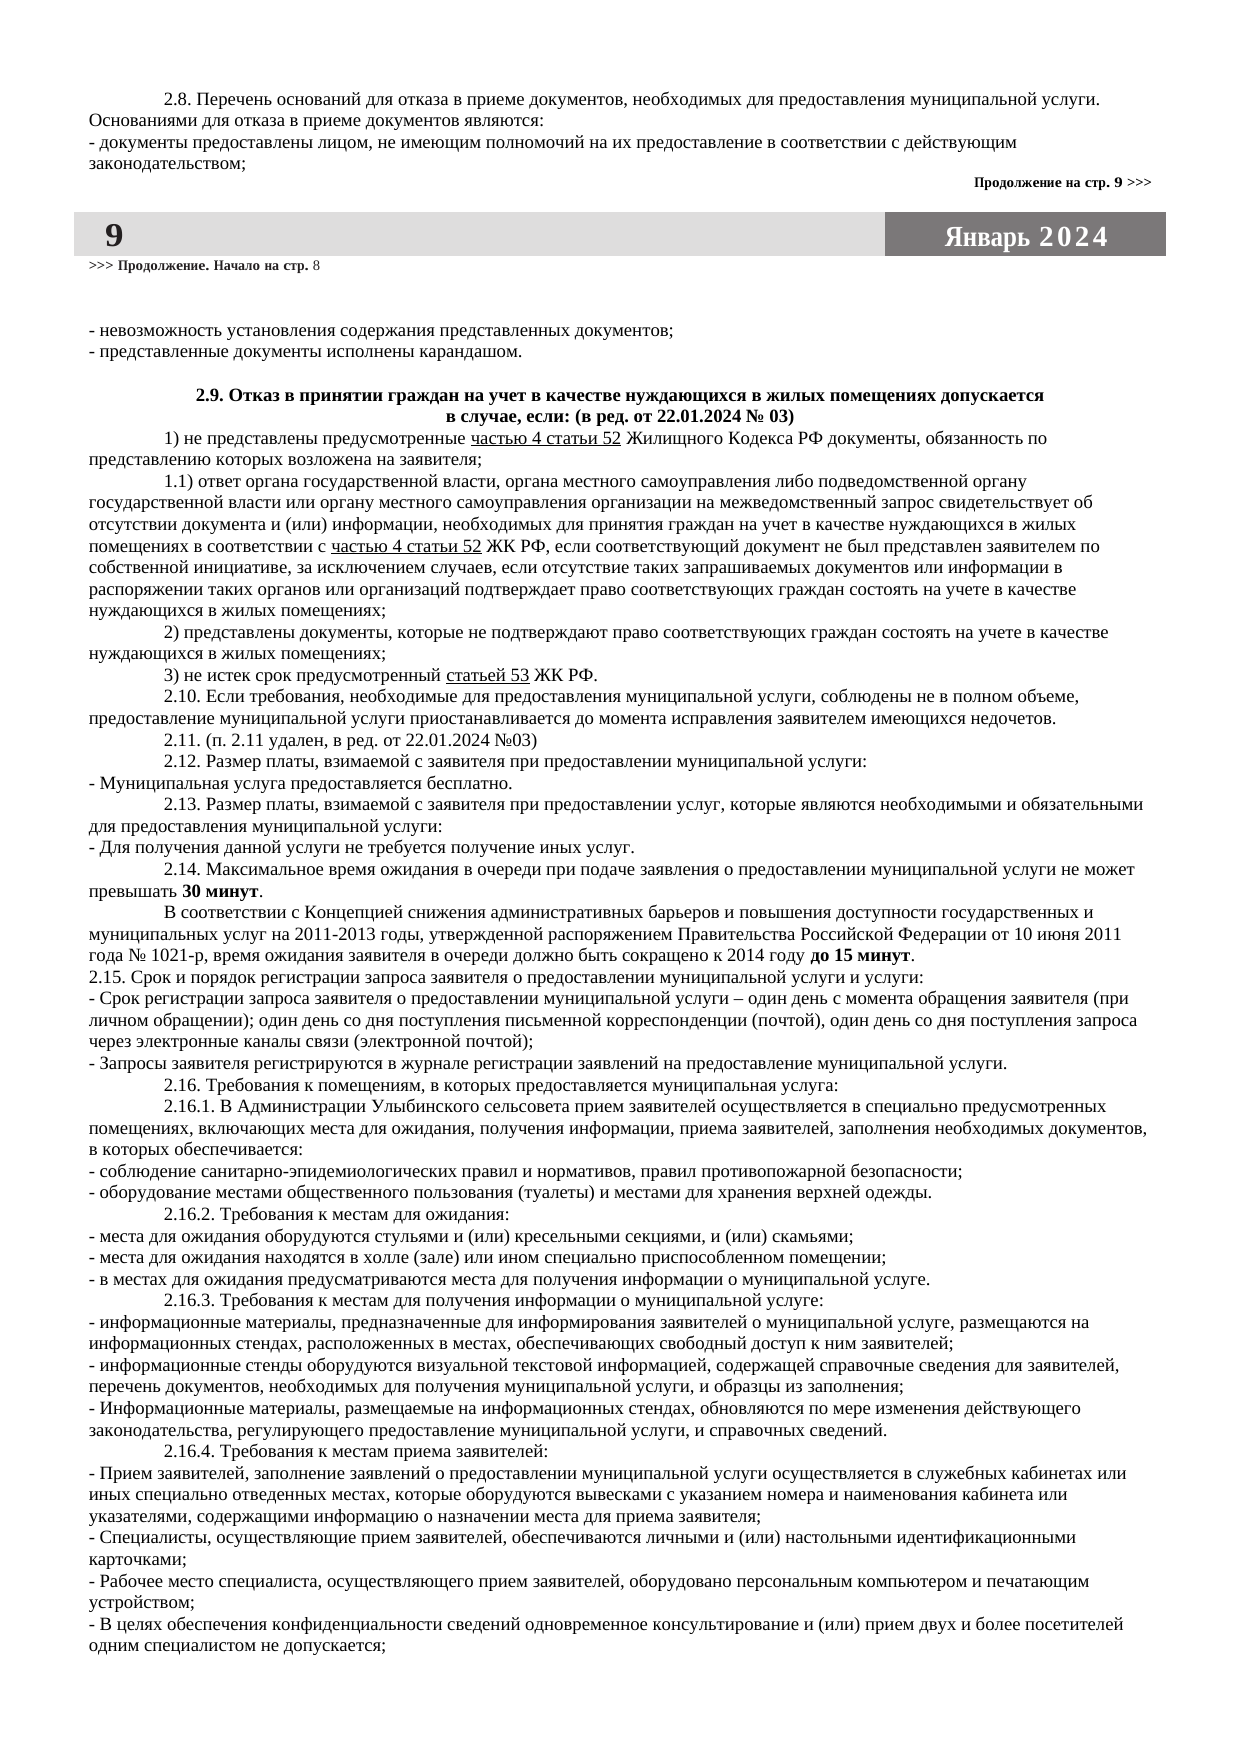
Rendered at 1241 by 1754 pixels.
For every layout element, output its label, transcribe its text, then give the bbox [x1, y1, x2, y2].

text 2.9. Отказ в принятии граждан на учет в качестве нуждающихся в жилых помещениях допускается [88, 383, 1152, 405]
text - документы предоставлены лицом, не имеющим полномочий на их предоставление в соответствии с действующим законодательством; [88, 131, 1152, 174]
text - В целях обеспечения конфиденциальности сведений одновременное консультирование и (или) прием двух и более посетителей одним специалистом не допускается; [88, 1613, 1152, 1656]
text - Для получения данной услуги не требуется получение иных услуг. [88, 836, 1152, 858]
table_header Январь 2024 [887, 212, 1166, 256]
text в случае, если: (в ред. от 22.01.2024 № 03) [88, 405, 1152, 427]
text - представленные документы исполнены карандашом. [88, 340, 1152, 362]
text 2.12. Размер платы, взимаемой с заявителя при предоставлении муниципальной услуги: [88, 750, 1152, 772]
text Основаниями для отказа в приеме документов являются: [88, 109, 1152, 131]
text 2.15. Срок и порядок регистрации запроса заявителя о предоставлении муниципальной услуги и услуги: [88, 966, 1152, 987]
text - Рабочее место специалиста, осуществляющего прием заявителей, оборудовано персональным компьютером и печатающим устройством; [88, 1569, 1152, 1613]
text 1.1) ответ органа государственной власти, органа местного самоуправления либо подведомственной органу государственной власти или органу местного самоуправления организации на межведомственный запрос свидетельствует об отсутствии документа и (или) информации, необходимых для принятия граждан на учет в качестве нуждающихся в жилых помещениях в соответствии с частью 4 статьи 52 ЖК РФ, если соответствующий документ не был представлен заявителем по собственной инициативе, за исключением случаев, если отсутствие таких запрашиваемых документов или информации в распоряжении таких органов или организаций подтверждает право соответствующих граждан состоять на учете в качестве нуждающихся в жилых помещениях; [88, 470, 1152, 621]
text 2.8. Перечень оснований для отказа в приеме документов, необходимых для предоставления муниципальной услуги. [88, 87, 1152, 109]
text 2.16.4. Требования к местам приема заявителей: [88, 1440, 1152, 1462]
text 2.16.2. Требования к местам для ожидания: [88, 1203, 1152, 1224]
text В соответствии с Концепцией снижения административных барьеров и повышения доступности государственных и муниципальных услуг на 2011-2013 годы, утвержденной распоряжением Правительства Российской Федерации от 10 июня 2011 года № 1021-р, время ожидания заявителя в очереди должно быть сокращено к 2014 году до 15 минут. [88, 901, 1152, 966]
table_header 9 [74, 212, 885, 256]
text 2.16.3. Требования к местам для получения информации о муниципальной услуге: [88, 1289, 1152, 1311]
text Продолжение на стр. 9 >>> [88, 174, 1152, 191]
text 2.10. Если требования, необходимые для предоставления муниципальной услуги, соблюдены не в полном объеме, предоставление муниципальной услуги приостанавливается до момента исправления заявителем имеющихся недочетов. [88, 685, 1152, 728]
text - Муниципальная услуга предоставляется бесплатно. [88, 772, 1152, 793]
text 3) не истек срок предусмотренный статьей 53 ЖК РФ. [88, 664, 1152, 685]
text - Запросы заявителя регистрируются в журнале регистрации заявлений на предоставление муниципальной услуги. [88, 1052, 1152, 1073]
text 2.11. (п. 2.11 удален, в ред. от 22.01.2024 №03) [88, 728, 1152, 750]
text - Информационные материалы, размещаемые на информационных стендах, обновляются по мере изменения действующего законодательства, регулирующего предоставление муниципальной услуги, и справочных сведений. [88, 1397, 1152, 1440]
text 2.14. Максимальное время ожидания в очереди при подаче заявления о предоставлении муниципальной услуги не может превышать 30 минут. [88, 858, 1152, 901]
text >>> Продолжение. Начало на стр. 8 [88, 256, 1154, 273]
text - Специалисты, осуществляющие прием заявителей, обеспечиваются личными и (или) настольными идентификационными карточками; [88, 1526, 1152, 1569]
text - места для ожидания находятся в холле (зале) или ином специально приспособленном помещении; [88, 1246, 1152, 1268]
text - Прием заявителей, заполнение заявлений о предоставлении муниципальной услуги осуществляется в служебных кабинетах или иных специально отведенных местах, которые оборудуются вывесками с указанием номера и наименования кабинета или указателями, содержащими информацию о назначении места для приема заявителя; [88, 1462, 1152, 1526]
text - информационные стенды оборудуются визуальной текстовой информацией, содержащей справочные сведения для заявителей, перечень документов, необходимых для получения муниципальной услуги, и образцы из заполнения; [88, 1354, 1152, 1397]
text 2) представлены документы, которые не подтверждают право соответствующих граждан состоять на учете в качестве нуждающихся в жилых помещениях; [88, 621, 1152, 664]
text 1) не представлены предусмотренные частью 4 статьи 52 Жилищного Кодекса РФ документы, обязанность по представлению которых возложена на заявителя; [88, 427, 1152, 470]
text - невозможность установления содержания представленных документов; [88, 319, 1152, 340]
text - в местах для ожидания предусматриваются места для получения информации о муниципальной услуге. [88, 1268, 1152, 1289]
text 2.16.1. В Администрации Улыбинского сельсовета прием заявителей осуществляется в специально предусмотренных помещениях, включающих места для ожидания, получения информации, приема заявителей, заполнения необходимых документов, в которых обеспечивается: [88, 1095, 1152, 1160]
text - места для ожидания оборудуются стульями и (или) кресельными секциями, и (или) скамьями; [88, 1224, 1152, 1246]
text - соблюдение санитарно-эпидемиологических правил и нормативов, правил противопожарной безопасности; [88, 1160, 1152, 1181]
text - информационные материалы, предназначенные для информирования заявителей о муниципальной услуге, размещаются на информационных стендах, расположенных в местах, обеспечивающих свободный доступ к ним заявителей; [88, 1311, 1152, 1354]
text - оборудование местами общественного пользования (туалеты) и местами для хранения верхней одежды. [88, 1181, 1152, 1203]
text - Срок регистрации запроса заявителя о предоставлении муниципальной услуги – один день с момента обращения заявителя (при личном обращении); один день со дня поступления письменной корреспонденции (почтой), один день со дня поступления запроса через электронные каналы связи (электронной почтой); [88, 987, 1152, 1052]
text 2.13. Размер платы, взимаемой с заявителя при предоставлении услуг, которые являются необходимыми и обязательными для предоставления муниципальной услуги: [88, 793, 1152, 836]
text 2.16. Требования к помещениям, в которых предоставляется муниципальная услуга: [88, 1073, 1152, 1095]
